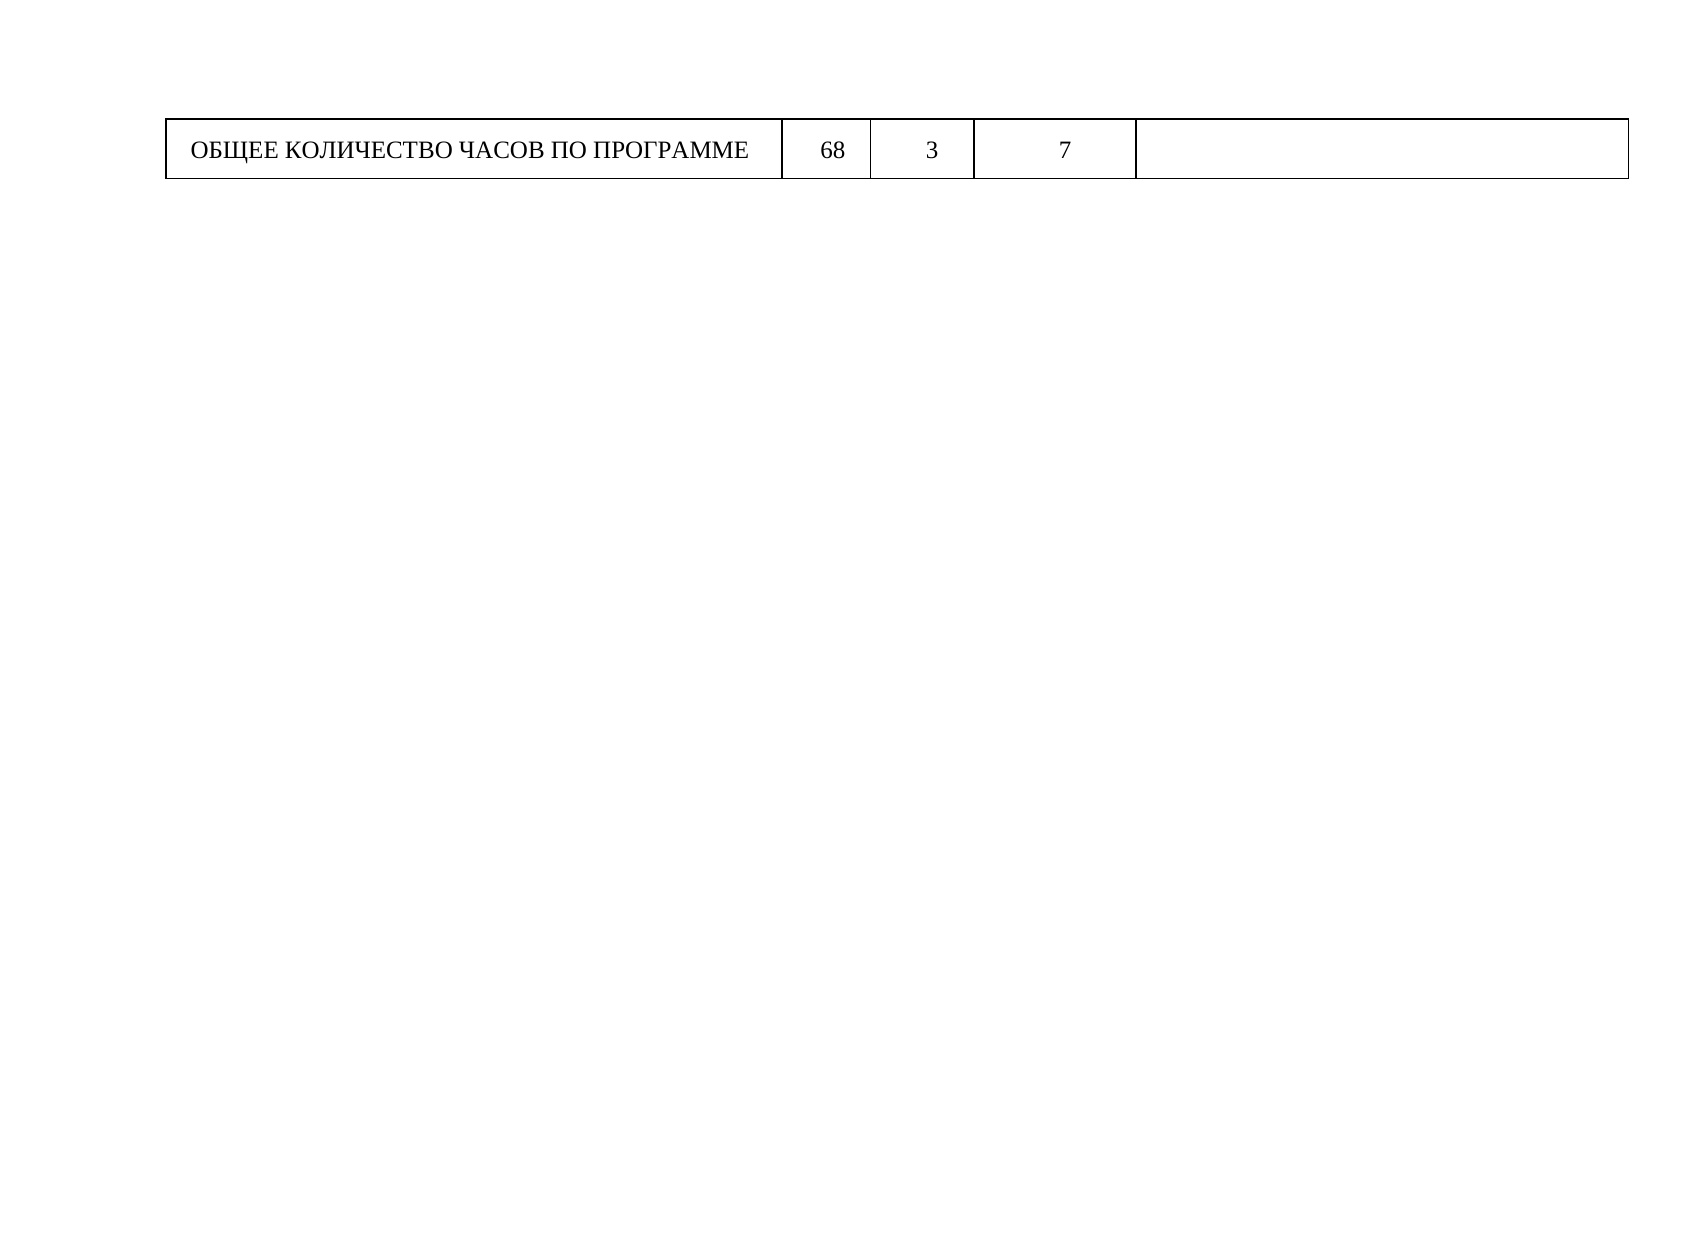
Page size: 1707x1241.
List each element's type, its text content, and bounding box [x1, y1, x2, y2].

table_cell 7 [975, 120, 1135, 178]
table_cell 3 [871, 120, 973, 178]
table_cell 68 [783, 120, 870, 178]
table_cell [1137, 120, 1628, 178]
table_cell ОБЩЕЕ КОЛИЧЕСТВО ЧАСОВ ПО ПРОГРАММЕ [167, 120, 781, 178]
